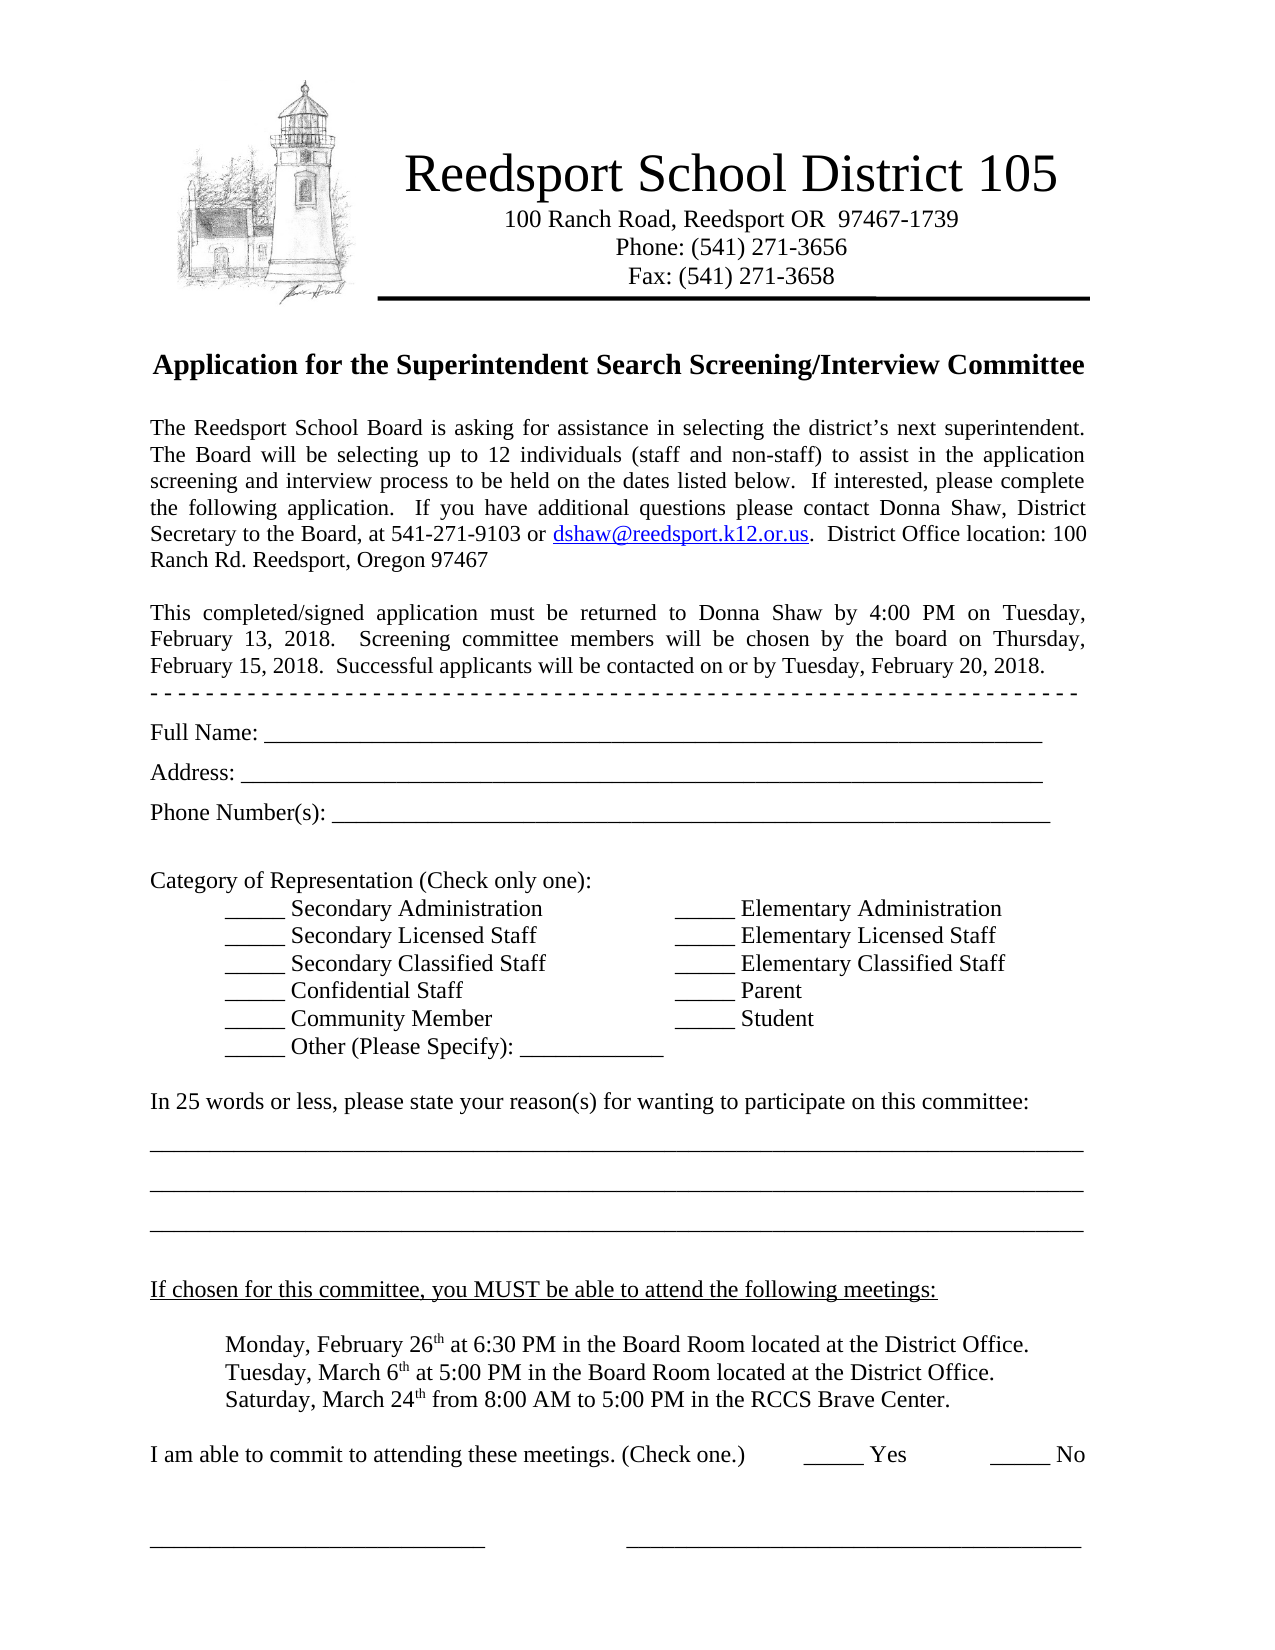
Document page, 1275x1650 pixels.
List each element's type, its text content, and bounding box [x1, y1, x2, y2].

text In 25 words or less, please state your reason(s) for wanting to participate on this committee: [150, 1087, 1087, 1114]
text 100 Ranch Road, Reedsport OR 97467-1739 [375, 204, 1087, 232]
text Reedsport School District 105 [375, 141, 1087, 204]
text This completed/signed application must be returned to Donna Shaw by 4:00 PM on Tuesday, February 13, 2018. Screening committee members will be chosen by the board on Thursday, February 15, 2018. Successful applicants will be contacted on or by Tuesday, February 20, 2018. [150, 599, 1087, 678]
text If chosen for this committee, you MUST be able to attend the following meetings: [150, 1275, 1087, 1302]
text Application for the Superintendent Search Screening/Interview Committee [150, 347, 1087, 381]
text Saturday, March 24th from 8:00 AM to 5:00 PM in the RCCS Brave Center. [150, 1385, 1087, 1413]
text _____ Secondary Administration _____ Elementary Administration [150, 894, 1087, 921]
text _____ Confidential Staff _____ Parent [150, 976, 1087, 1004]
text ______________________________________________________________________________ [150, 1207, 1087, 1235]
text Full Name: _________________________________________________________________ [150, 718, 1087, 746]
text _____ Community Member _____ Student [150, 1004, 1087, 1032]
text Monday, February 26th at 6:30 PM in the Board Room located at the District Office. [150, 1330, 1087, 1358]
text _____ Secondary Licensed Staff _____ Elementary Licensed Staff [150, 921, 1087, 949]
text ______________________________________________________________________________ [150, 1127, 1087, 1154]
text - - - - - - - - - - - - - - - - - - - - - - - - - - - - - - - - - - - - - - - - - - - - - - - - - - - - - - - - - - - - - - - - - - - [150, 678, 1087, 706]
text ____________________________ ______________________________________ [150, 1523, 1087, 1551]
text Fax: (541) 271-3658 [375, 261, 1087, 290]
text Category of Representation (Check only one): [150, 866, 1087, 894]
text Tuesday, March 6th at 5:00 PM in the Board Room located at the District Office. [150, 1358, 1087, 1385]
text _____ Other (Please Specify): ____________ [150, 1032, 1087, 1059]
text ______________________________________________________________________________ [150, 1167, 1087, 1195]
text _____ Secondary Classified Staff _____ Elementary Classified Staff [150, 949, 1087, 976]
text Address: ___________________________________________________________________ [150, 758, 1087, 786]
text Phone Number(s): ____________________________________________________________ [150, 798, 1087, 826]
text I am able to commit to attending these meetings. (Check one.) _____ Yes _____ No [150, 1441, 1087, 1468]
picture [176, 80, 357, 319]
text The Reedsport School Board is asking for assistance in selecting the district’s next superintendent. The Board will be selecting up to 12 individuals (staff and non-staff) to assist in the application screening and interview process to be held on the dates listed below. If interested, please complete the following application. If you have additional questions please contact Donna Shaw, District Secretary to the Board, at 541-271-9103 or dshaw@reedsport.k12.or.us. District Office location: 100 Ranch Rd. Reedsport, Oregon 97467 [150, 414, 1087, 573]
text Phone: (541) 271-3656 [375, 232, 1087, 261]
